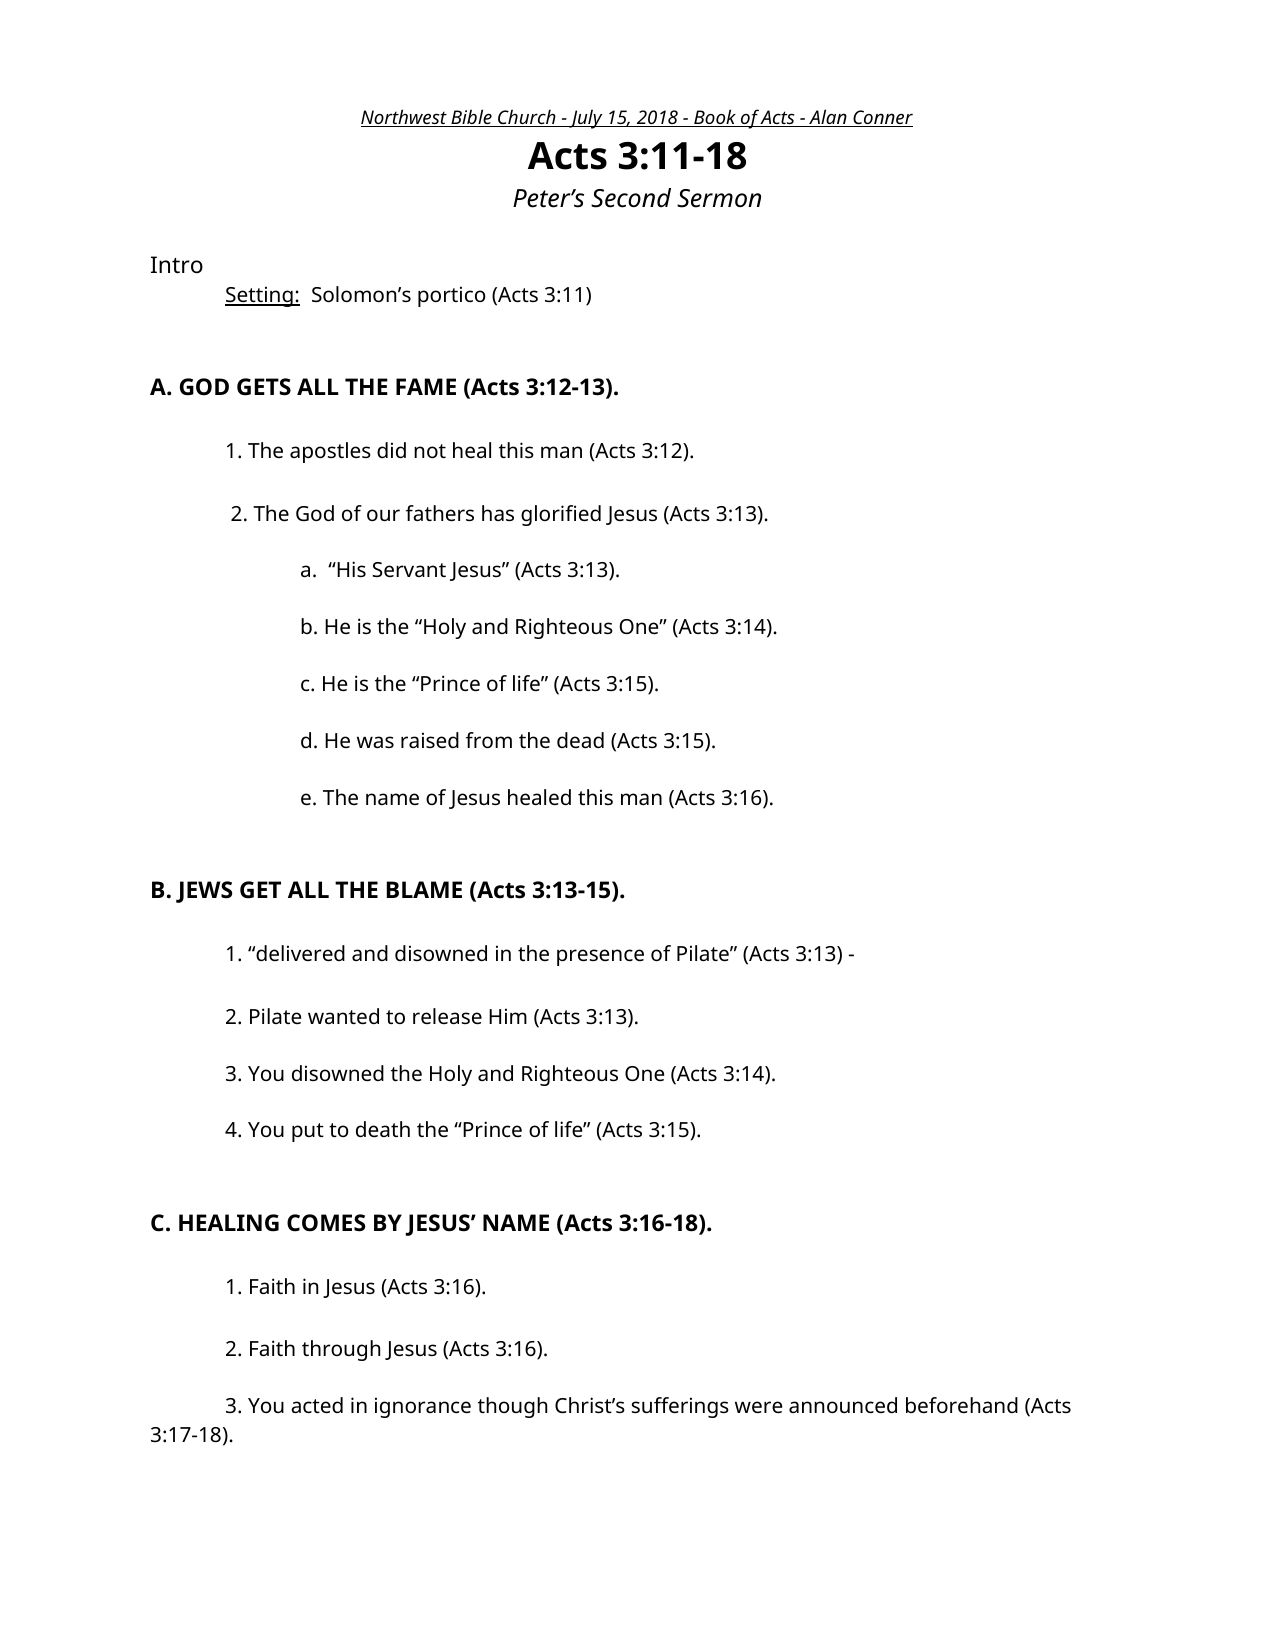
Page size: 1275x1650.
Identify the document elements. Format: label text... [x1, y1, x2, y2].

text B. JEWS GET ALL THE BLAME (Acts 3:13-15). [150, 874, 1125, 905]
text 4. You put to death the “Prince of life” (Acts 3:15). [150, 1116, 1125, 1144]
text b. He is the “Holy and Righteous One” (Acts 3:14). [150, 612, 1125, 641]
text Northwest Bible Church - July 15, 2018 - Book of Acts - Alan Conner [150, 104, 1125, 129]
text 2. The God of our fathers has glorified Jesus (Acts 3:13). [150, 499, 1125, 527]
text c. He is the “Prince of life” (Acts 3:15). [150, 669, 1125, 698]
text a. “His Servant Jesus” (Acts 3:13). [150, 556, 1125, 584]
text Acts 3:11-18 [150, 129, 1125, 181]
text 3. You acted in ignorance though Christ’s sufferings were announced beforehand (Acts 3:17-18). [150, 1391, 1125, 1448]
text 1. Faith in Jesus (Acts 3:16). [150, 1272, 1125, 1300]
text Intro [150, 249, 1125, 280]
text 2. Faith through Jesus (Acts 3:16). [150, 1334, 1125, 1363]
text 1. The apostles did not heal this man (Acts 3:12). [150, 436, 1125, 465]
text 3. You disowned the Holy and Righteous One (Acts 3:14). [150, 1059, 1125, 1087]
text Setting: Solomon’s portico (Acts 3:11) [150, 280, 1125, 308]
text 1. “delivered and disowned in the presence of Pilate” (Acts 3:13) - [150, 939, 1125, 968]
text Peter’s Second Sermon [150, 181, 1125, 215]
text e. The name of Jesus healed this man (Acts 3:16). [150, 783, 1125, 812]
text C. HEALING COMES BY JESUS’ NAME (Acts 3:16-18). [150, 1207, 1125, 1238]
text 2. Pilate wanted to release Him (Acts 3:13). [150, 1002, 1125, 1030]
text A. GOD GETS ALL THE FAME (Acts 3:12-13). [150, 371, 1125, 402]
text d. He was raised from the dead (Acts 3:15). [150, 726, 1125, 755]
